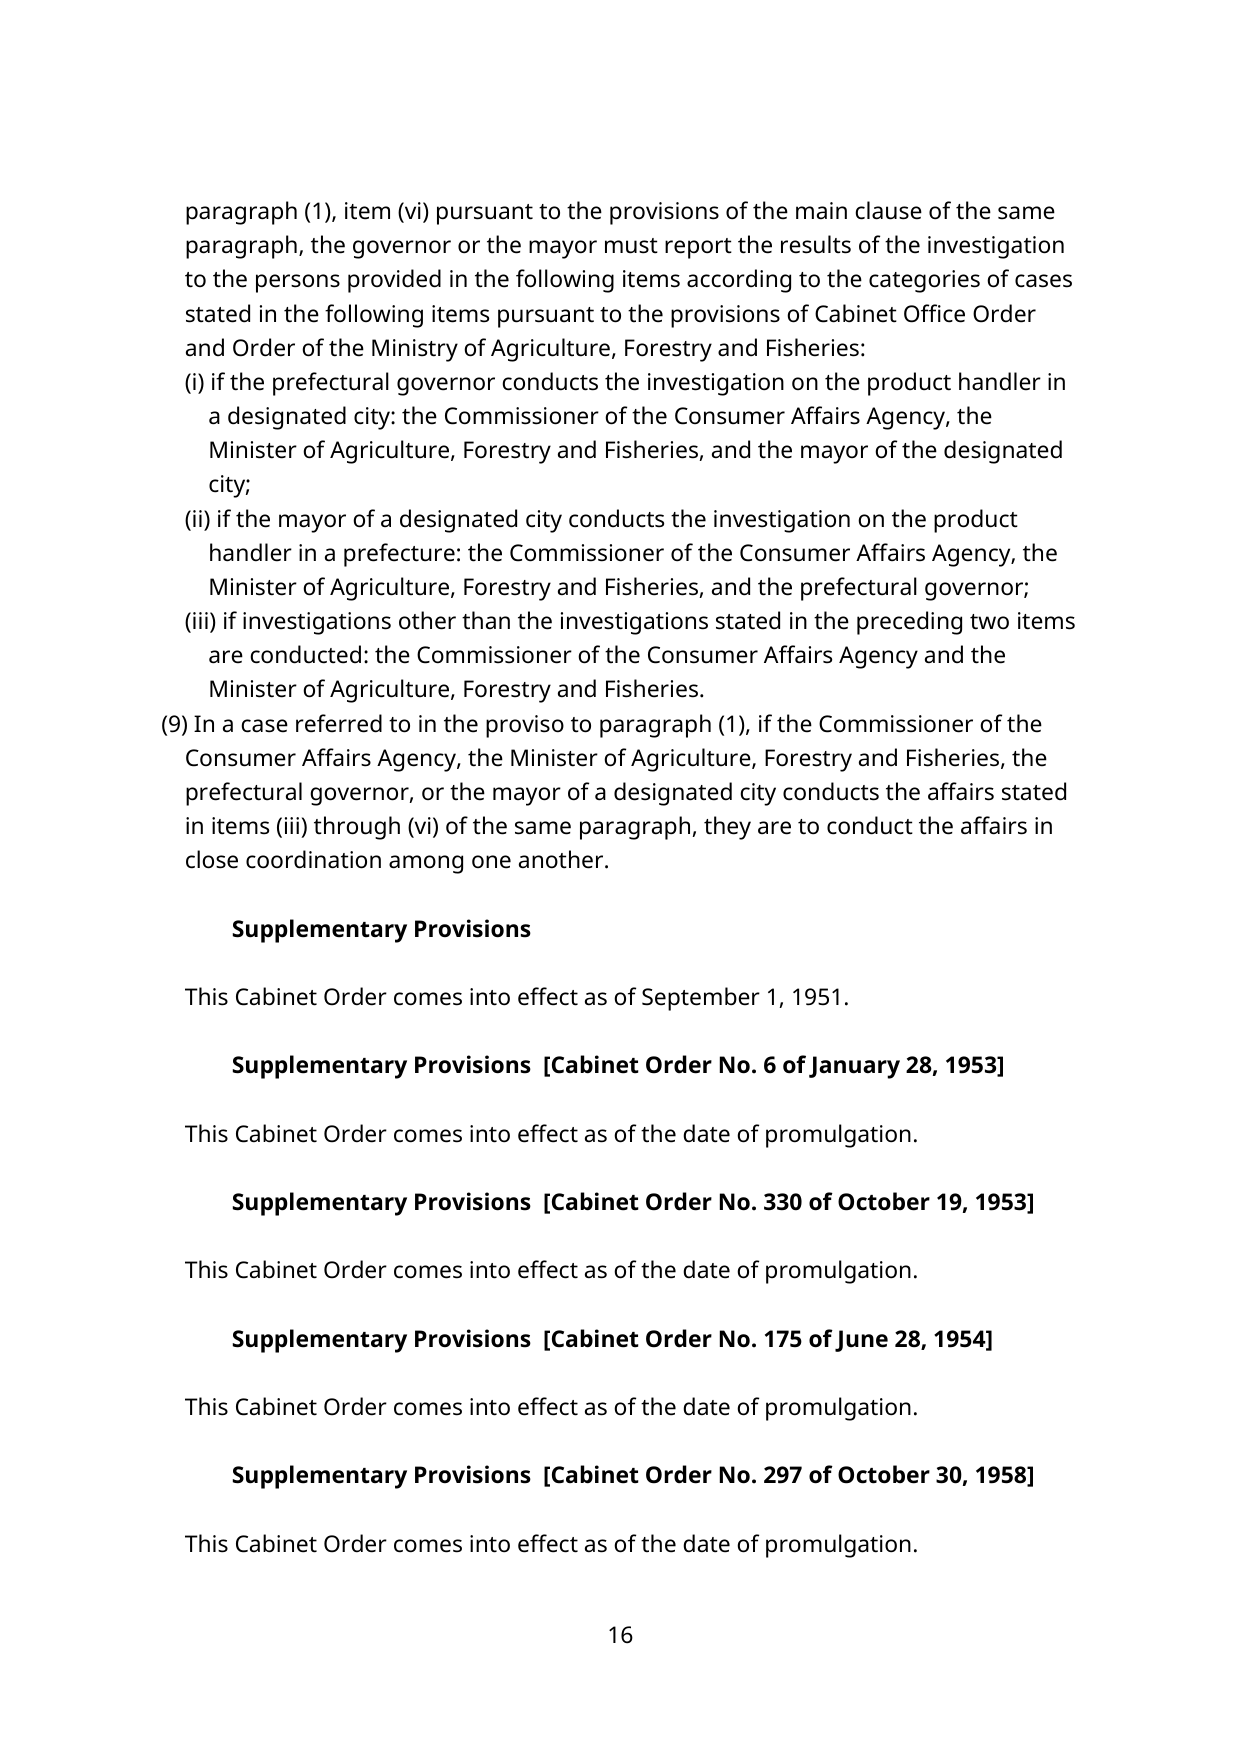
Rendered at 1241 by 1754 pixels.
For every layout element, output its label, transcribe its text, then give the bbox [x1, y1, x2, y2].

text (i) if the prefectural governor conducts the investigation on the product handler in a designated city: the Commissioner of the Consumer Affairs Agency, the Minister of Agriculture, Forestry and Fisheries, and the mayor of the designated city; [184, 364, 1079, 501]
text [161, 1389, 1079, 1424]
text (iii) if investigations other than the investigations stated in the preceding two items are conducted: the Commissioner of the Consumer Affairs Agency and the Minister of Agriculture, Forestry and Fisheries. [184, 604, 1079, 706]
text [161, 194, 1079, 364]
text This Cabinet Order comes into effect as of the date of promulgation. [161, 1253, 1079, 1287]
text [161, 1526, 1079, 1560]
text Supplementary Provisions [Cabinet Order No. 330 of October 19, 1953] [230, 1184, 1079, 1219]
text Supplementary Provisions [Cabinet Order No. 6 of January 28, 1953] [230, 1048, 1079, 1082]
text (9) In a case referred to in the proviso to paragraph (1), if the Commissioner of the Consumer Affairs Agency, the Minister of Agriculture, Forestry and Fisheries, the prefectural governor, or the mayor of a designated city conducts the affairs stated in items (iii) through (vi) of the same paragraph, they are to conduct the affairs in close coordination among one another. [161, 706, 1079, 877]
text (ii) if the mayor of a designated city conducts the investigation on the product handler in a prefecture: the Commissioner of the Consumer Affairs Agency, the Minister of Agriculture, Forestry and Fisheries, and the prefectural governor; [184, 501, 1079, 604]
text Supplementary Provisions [230, 911, 1079, 945]
text This Cabinet Order comes into effect as of September 1, 1951. [161, 979, 1079, 1014]
text This Cabinet Order comes into effect as of the date of promulgation. [161, 1116, 1079, 1150]
text Supplementary Provisions [Cabinet Order No. 175 of June 28, 1954] [230, 1321, 1079, 1355]
text Supplementary Provisions [Cabinet Order No. 297 of October 30, 1958] [230, 1458, 1079, 1492]
